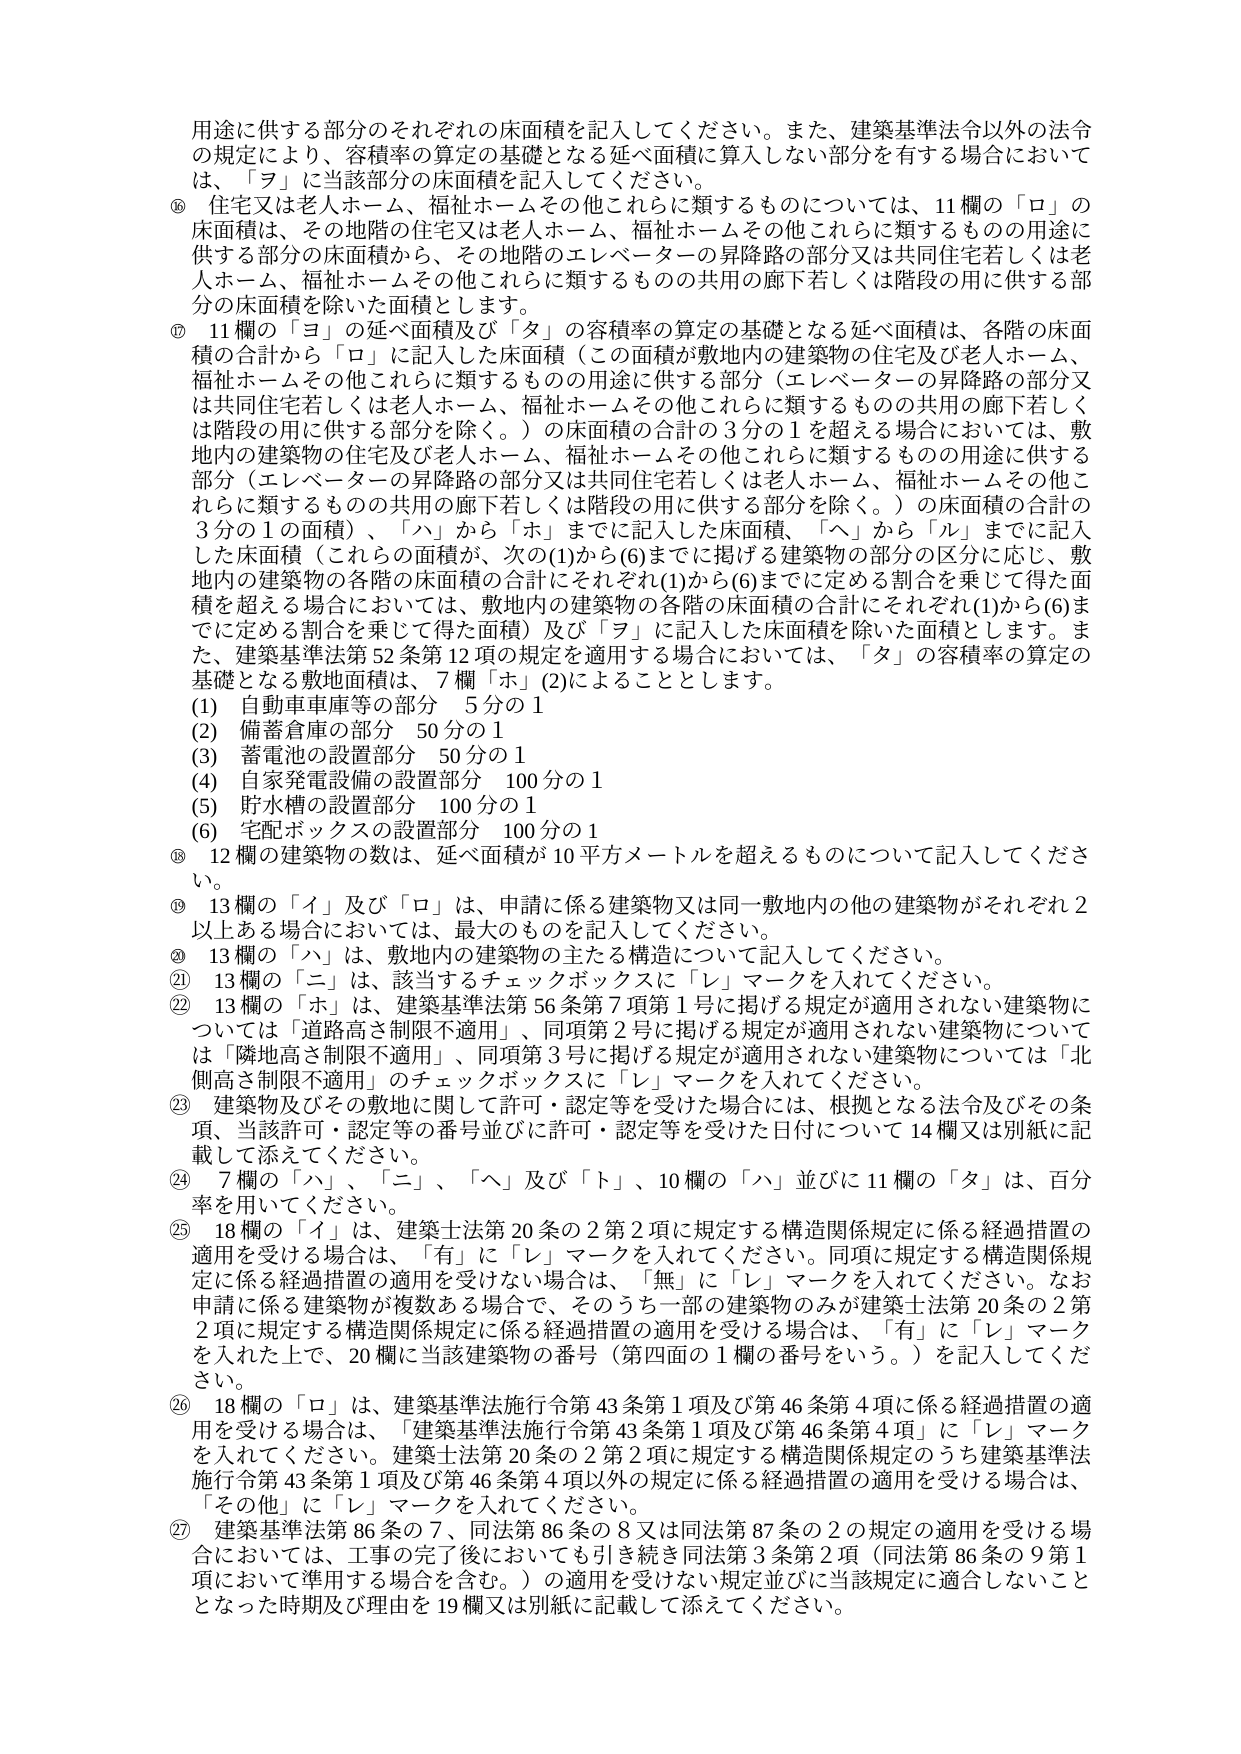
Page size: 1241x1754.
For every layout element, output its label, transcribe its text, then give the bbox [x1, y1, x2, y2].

text ⑲ 13欄の「イ」及び「ロ」は、申請に係る建築物又は同一敷地内の他の建築物がそれぞれ２以上ある場合においては、最大のものを記入してください。 [169, 893, 1092, 943]
text (3) 蓄電池の設置部分 50分の１ [191, 743, 1092, 768]
text (5) 貯水槽の設置部分 100分の１ [191, 793, 1092, 818]
text (6) 宅配ボックスの設置部分 100分の1 [191, 818, 1092, 843]
text ㉗ 建築基準法第86条の７、同法第86条の８又は同法第87条の２の規定の適用を受ける場合においては、工事の完了後においても引き続き同法第３条第２項（同法第86条の９第１項において準用する場合を含む。）の適用を受けない規定並びに当該規定に適合しないこととなった時期及び理由を19欄又は別紙に記載して添えてください。 [169, 1518, 1092, 1618]
text ⑱ 12欄の建築物の数は、延べ面積が10平方メートルを超えるものについて記入してください。 [169, 843, 1092, 893]
text ㉕ 18欄の「イ」は、建築士法第20条の２第２項に規定する構造関係規定に係る経過措置の適用を受ける場合は、「有」に「レ」マークを入れてください。同項に規定する構造関係規定に係る経過措置の適用を受けない場合は、「無」に「レ」マークを入れてください。なお、申請に係る建築物が複数ある場合で、そのうち一部の建築物のみが建築士法第20条の２第２項に規定する構造関係規定に係る経過措置の適用を受ける場合は、「有」に「レ」マークを入れた上で、20欄に当該建築物の番号（第四面の１欄の番号をいう。）を記入してください。 [169, 1218, 1092, 1393]
text ㉔ ７欄の「ハ」、「ニ」、「ヘ」及び「ト」、10欄の「ハ」並びに11欄の「タ」は、百分率を用いてください。 [169, 1168, 1092, 1218]
text ㉑ 13欄の「ニ」は、該当するチェックボックスに「レ」マークを入れてください。 [169, 968, 1092, 993]
text (1) 自動車車庫等の部分 ５分の１ [191, 693, 1092, 718]
text ㉖ 18欄の「ロ」は、建築基準法施行令第43条第１項及び第46条第４項に係る経過措置の適用を受ける場合は、「建築基準法施行令第43条第１項及び第46条第４項」に「レ」マークを入れてください。建築士法第20条の２第２項に規定する構造関係規定のうち建築基準法施行令第43条第１項及び第46条第４項以外の規定に係る経過措置の適用を受ける場合は、「その他」に「レ」マークを入れてください。 [169, 1393, 1092, 1518]
text ⑳ 13欄の「ハ」は、敷地内の建築物の主たる構造について記入してください。 [169, 943, 1092, 968]
text (4) 自家発電設備の設置部分 100分の１ [191, 768, 1092, 793]
text ⑰ 11欄の「ヨ」の延べ面積及び「タ」の容積率の算定の基礎となる延べ面積は、各階の床面積の合計から「ロ」に記入した床面積（この面積が敷地内の建築物の住宅及び老人ホーム、福祉ホームその他これらに類するものの用途に供する部分（エレベーターの昇降路の部分又は共同住宅若しくは老人ホーム、福祉ホームその他これらに類するものの共用の廊下若しくは階段の用に供する部分を除く。）の床面積の合計の３分の１を超える場合においては、敷地内の建築物の住宅及び老人ホーム、福祉ホームその他これらに類するものの用途に供する部分（エレベーターの昇降路の部分又は共同住宅若しくは老人ホーム、福祉ホームその他これらに類するものの共用の廊下若しくは階段の用に供する部分を除く。）の床面積の合計の３分の１の面積）、「ハ」から「ホ」までに記入した床面積、「ヘ」から「ル」までに記入した床面積（これらの面積が、次の(1)から(6)までに掲げる建築物の部分の区分に応じ、敷地内の建築物の各階の床面積の合計にそれぞれ(1)から(6)までに定める割合を乗じて得た面積を超える場合においては、敷地内の建築物の各階の床面積の合計にそれぞれ(1)から(6)までに定める割合を乗じて得た面積）及び「ヲ」に記入した床面積を除いた面積とします。また、建築基準法第52条第12項の規定を適用する場合においては、「タ」の容積率の算定の基礎となる敷地面積は、７欄「ホ」(2)によることとします。 [169, 318, 1092, 693]
text ⑯ 住宅又は老人ホーム、福祉ホームその他これらに類するものについては、11欄の「ロ」の床面積は、その地階の住宅又は老人ホーム、福祉ホームその他これらに類するものの用途に供する部分の床面積から、その地階のエレベーターの昇降路の部分又は共同住宅若しくは老人ホーム、福祉ホームその他これらに類するものの共用の廊下若しくは階段の用に供する部分の床面積を除いた面積とします。 [169, 193, 1092, 318]
text ㉓ 建築物及びその敷地に関して許可・認定等を受けた場合には、根拠となる法令及びその条項、当該許可・認定等の番号並びに許可・認定等を受けた日付について14欄又は別紙に記載して添えてください。 [169, 1093, 1092, 1168]
text (2) 備蓄倉庫の部分 50分の１ [191, 718, 1092, 743]
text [169, 118, 1092, 193]
text ㉒ 13欄の「ホ」は、建築基準法第56条第７項第１号に掲げる規定が適用されない建築物については「道路高さ制限不適用」、同項第２号に掲げる規定が適用されない建築物については「隣地高さ制限不適用」、同項第３号に掲げる規定が適用されない建築物については「北側高さ制限不適用」のチェックボックスに「レ」マークを入れてください。 [169, 993, 1092, 1093]
